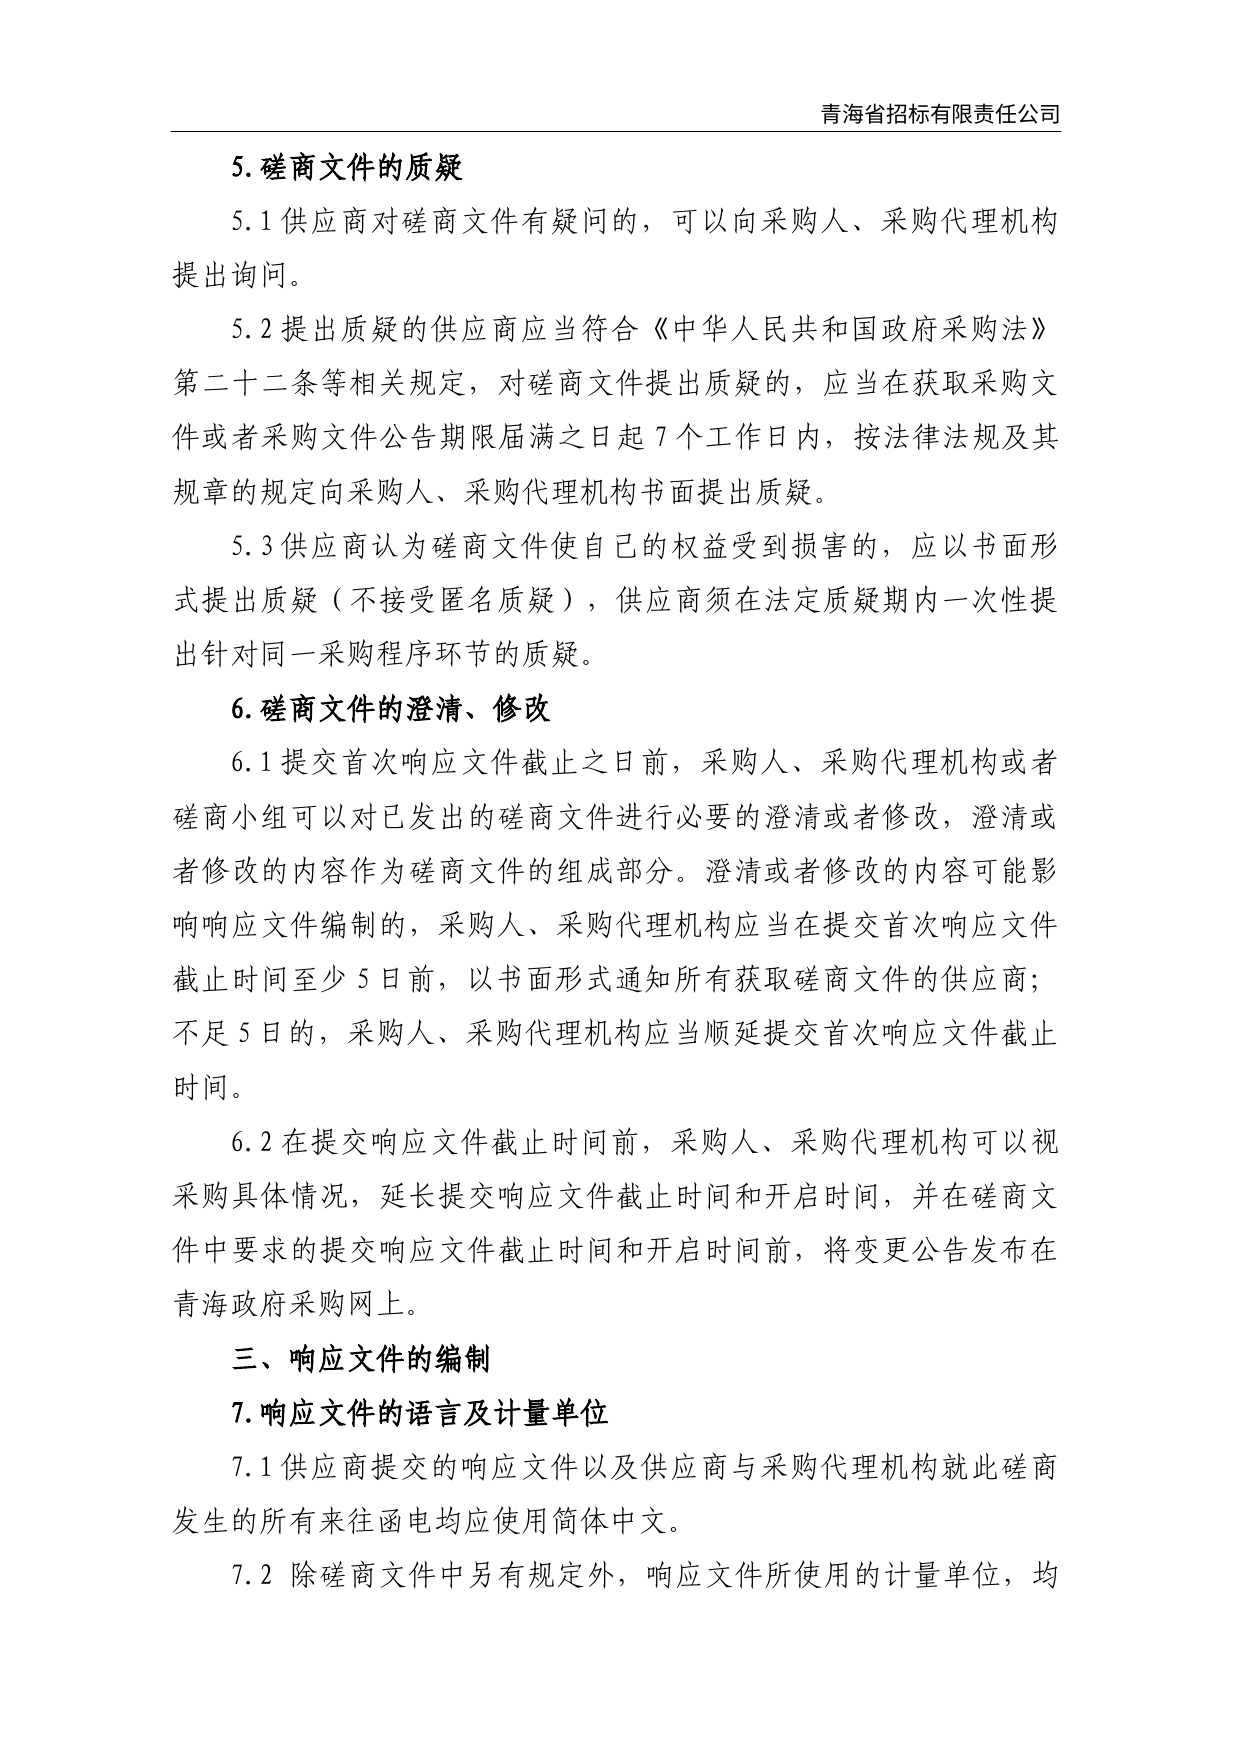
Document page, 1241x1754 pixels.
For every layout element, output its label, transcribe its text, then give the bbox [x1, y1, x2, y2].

text 5.3供应商认为磋商文件使自己的权益受到损害的，应以书面形式提出质疑（不接受匿名质疑），供应商须在法定质疑期内一次性提出针对同一采购程序环节的质疑。 [171, 513, 1061, 675]
text 5.磋商文件的质疑 [171, 134, 1061, 188]
text 7.1供应商提交的响应文件以及供应商与采购代理机构就此磋商发生的所有来往函电均应使用简体中文。 [171, 1434, 1061, 1542]
text 6.1提交首次响应文件截止之日前，采购人、采购代理机构或者磋商小组可以对已发出的磋商文件进行必要的澄清或者修改，澄清或者修改的内容作为磋商文件的组成部分。澄清或者修改的内容可能影响响应文件编制的，采购人、采购代理机构应当在提交首次响应文件截止时间至少5日前，以书面形式通知所有获取磋商文件的供应商；不足5日的，采购人、采购代理机构应当顺延提交首次响应文件截止时间。 [171, 729, 1061, 1109]
text 6.磋商文件的澄清、修改 [171, 675, 1061, 729]
text 三、响应文件的编制 [171, 1325, 1061, 1379]
text 5.2提出质疑的供应商应当符合《中华人民共和国政府采购法》第二十二条等相关规定，对磋商文件提出质疑的，应当在获取采购文件或者采购文件公告期限届满之日起7个工作日内，按法律法规及其规章的规定向采购人、采购代理机构书面提出质疑。 [171, 296, 1061, 513]
text 5.1供应商对磋商文件有疑问的，可以向采购人、采购代理机构提出询问。 [171, 188, 1061, 296]
text 7.响应文件的语言及计量单位 [171, 1379, 1061, 1434]
text 6.2在提交响应文件截止时间前，采购人、采购代理机构可以视采购具体情况，延长提交响应文件截止时间和开启时间，并在磋商文件中要求的提交响应文件截止时间和开启时间前，将变更公告发布在青海政府采购网上。 [171, 1109, 1061, 1325]
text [171, 1542, 1061, 1596]
